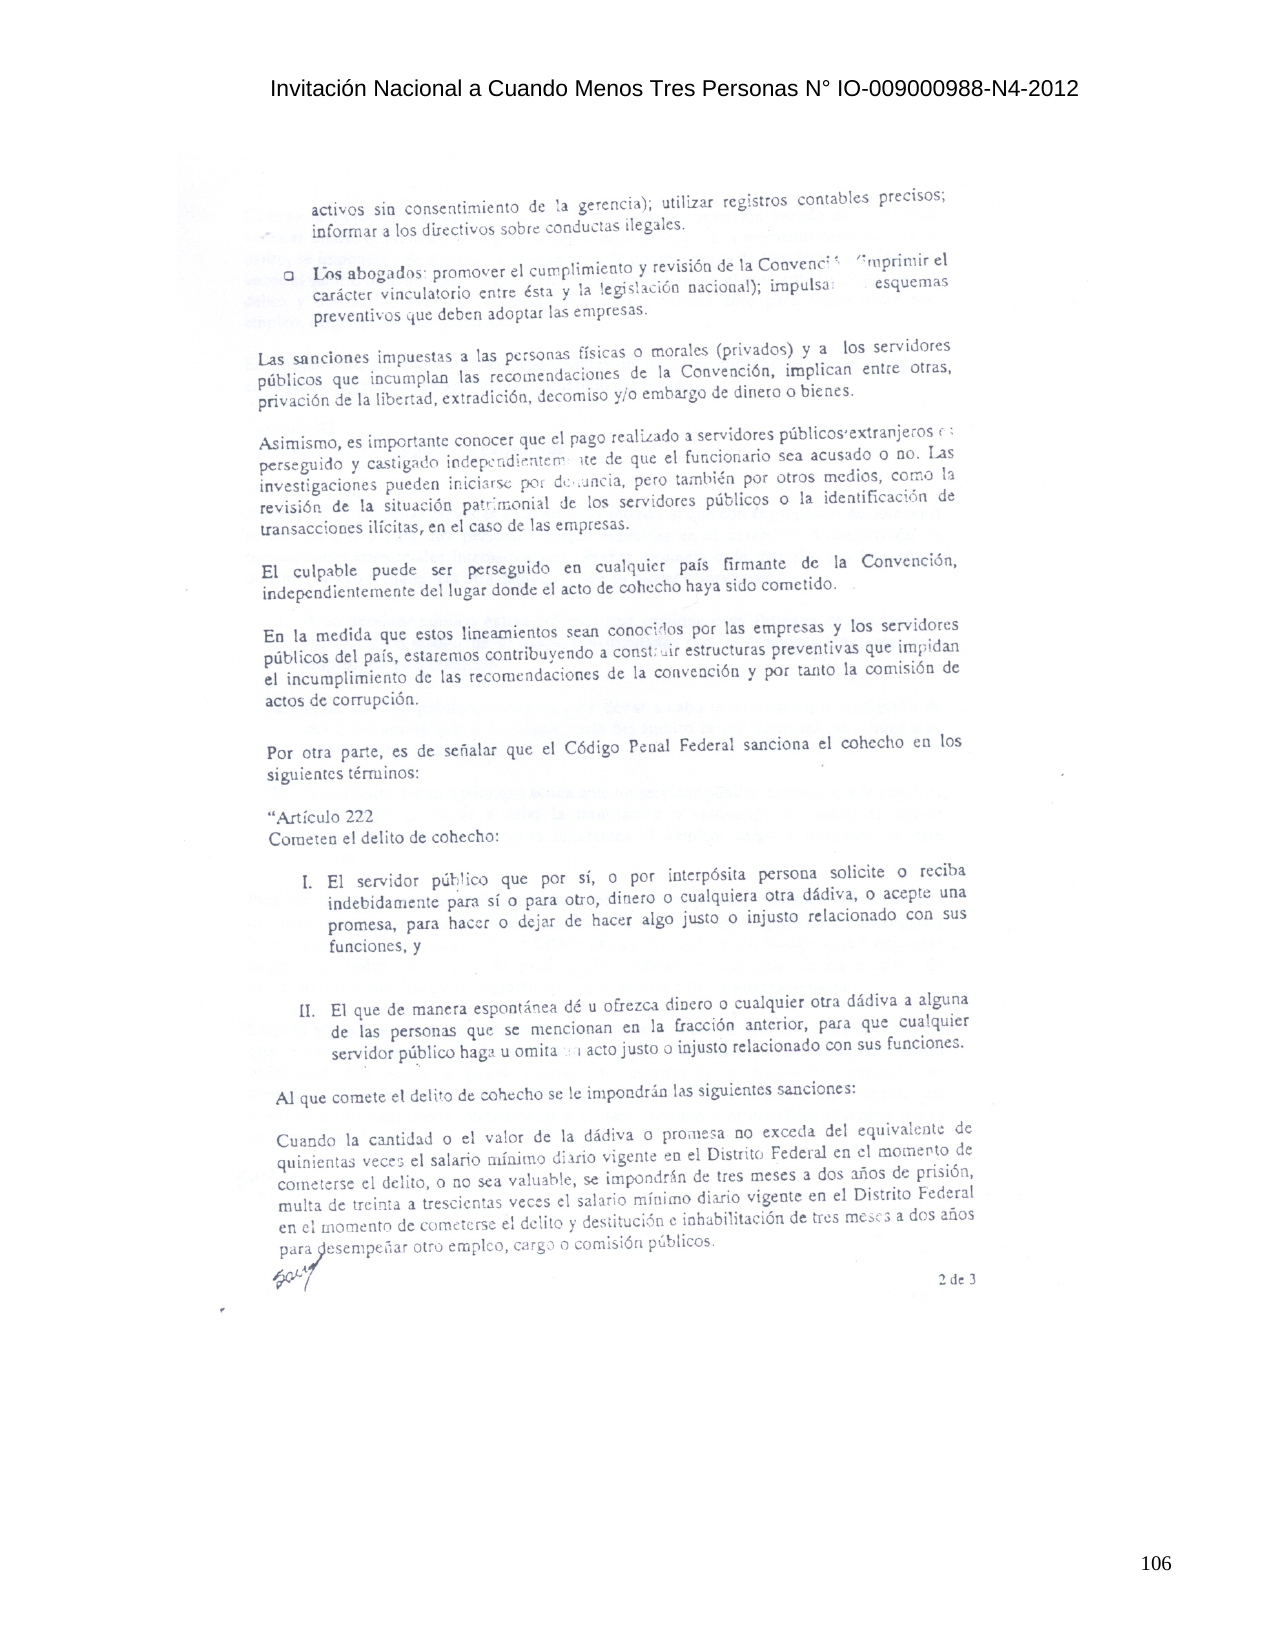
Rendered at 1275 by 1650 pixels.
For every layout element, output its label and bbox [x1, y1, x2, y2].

picture [177, 154, 1098, 1340]
